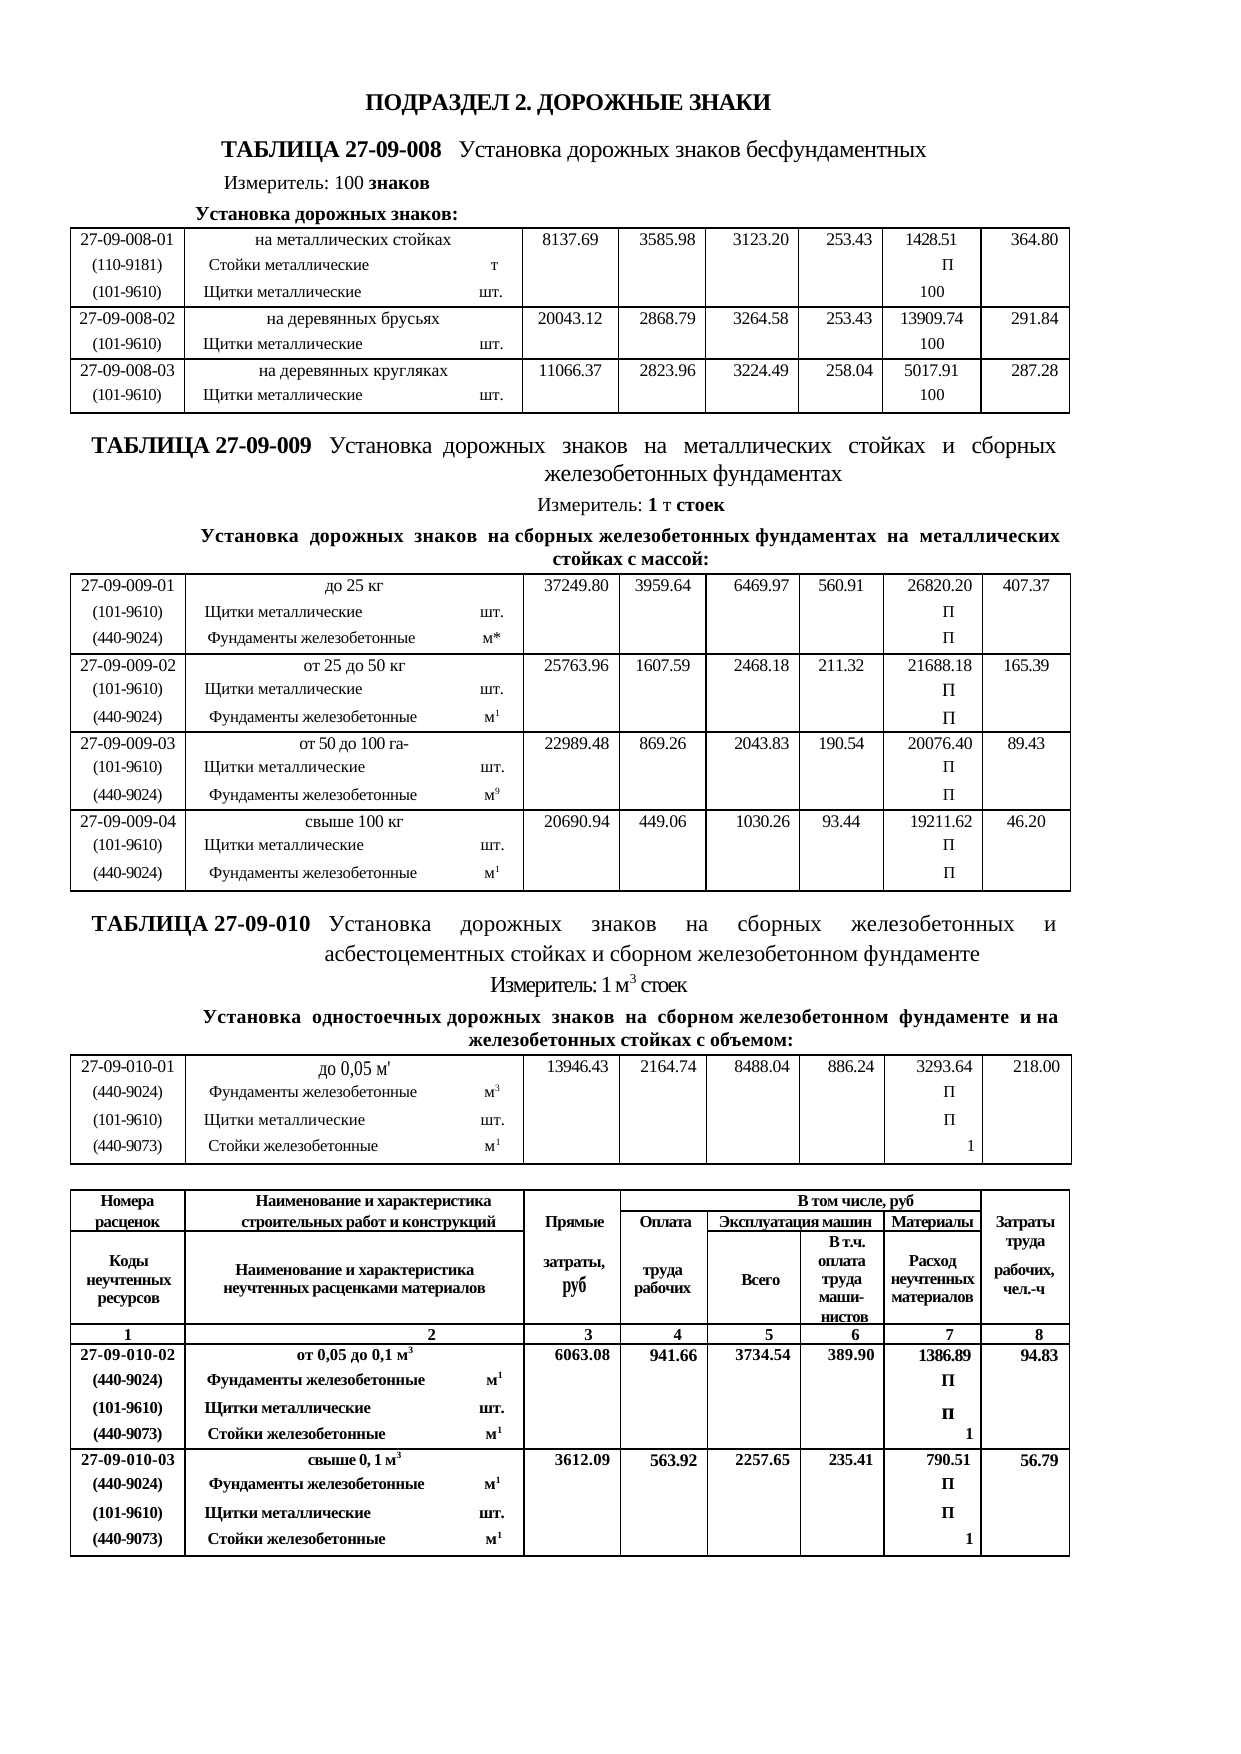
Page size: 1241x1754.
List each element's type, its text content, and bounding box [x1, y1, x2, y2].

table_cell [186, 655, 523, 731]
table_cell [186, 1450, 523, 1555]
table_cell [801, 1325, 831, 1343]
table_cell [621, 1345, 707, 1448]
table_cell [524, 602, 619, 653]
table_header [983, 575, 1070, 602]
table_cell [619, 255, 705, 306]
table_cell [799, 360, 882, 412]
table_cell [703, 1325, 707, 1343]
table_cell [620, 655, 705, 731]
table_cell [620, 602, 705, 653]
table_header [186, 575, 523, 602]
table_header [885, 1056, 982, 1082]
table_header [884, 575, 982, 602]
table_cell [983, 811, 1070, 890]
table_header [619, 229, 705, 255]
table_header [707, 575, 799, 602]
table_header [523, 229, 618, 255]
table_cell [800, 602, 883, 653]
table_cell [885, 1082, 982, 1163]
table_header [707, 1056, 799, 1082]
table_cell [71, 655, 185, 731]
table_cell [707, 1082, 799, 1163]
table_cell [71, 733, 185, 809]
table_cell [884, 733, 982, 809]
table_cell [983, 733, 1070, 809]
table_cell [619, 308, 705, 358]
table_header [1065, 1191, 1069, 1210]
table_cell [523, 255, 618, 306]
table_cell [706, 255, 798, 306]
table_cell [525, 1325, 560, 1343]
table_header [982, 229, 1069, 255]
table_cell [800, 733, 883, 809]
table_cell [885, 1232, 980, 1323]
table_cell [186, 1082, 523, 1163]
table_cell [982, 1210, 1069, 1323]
text Установка дорожных знаков на сборных железобетонных фундаментах на металлических стойках с массой: [192, 525, 1070, 570]
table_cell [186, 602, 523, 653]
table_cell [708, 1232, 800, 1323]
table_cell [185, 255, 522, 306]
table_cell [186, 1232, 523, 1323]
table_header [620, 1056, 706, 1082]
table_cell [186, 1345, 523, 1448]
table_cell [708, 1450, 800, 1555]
text ПОДРАЗДЕЛ 2. ДОРОЖНЫЕ ЗНАКИ [70, 88, 1066, 116]
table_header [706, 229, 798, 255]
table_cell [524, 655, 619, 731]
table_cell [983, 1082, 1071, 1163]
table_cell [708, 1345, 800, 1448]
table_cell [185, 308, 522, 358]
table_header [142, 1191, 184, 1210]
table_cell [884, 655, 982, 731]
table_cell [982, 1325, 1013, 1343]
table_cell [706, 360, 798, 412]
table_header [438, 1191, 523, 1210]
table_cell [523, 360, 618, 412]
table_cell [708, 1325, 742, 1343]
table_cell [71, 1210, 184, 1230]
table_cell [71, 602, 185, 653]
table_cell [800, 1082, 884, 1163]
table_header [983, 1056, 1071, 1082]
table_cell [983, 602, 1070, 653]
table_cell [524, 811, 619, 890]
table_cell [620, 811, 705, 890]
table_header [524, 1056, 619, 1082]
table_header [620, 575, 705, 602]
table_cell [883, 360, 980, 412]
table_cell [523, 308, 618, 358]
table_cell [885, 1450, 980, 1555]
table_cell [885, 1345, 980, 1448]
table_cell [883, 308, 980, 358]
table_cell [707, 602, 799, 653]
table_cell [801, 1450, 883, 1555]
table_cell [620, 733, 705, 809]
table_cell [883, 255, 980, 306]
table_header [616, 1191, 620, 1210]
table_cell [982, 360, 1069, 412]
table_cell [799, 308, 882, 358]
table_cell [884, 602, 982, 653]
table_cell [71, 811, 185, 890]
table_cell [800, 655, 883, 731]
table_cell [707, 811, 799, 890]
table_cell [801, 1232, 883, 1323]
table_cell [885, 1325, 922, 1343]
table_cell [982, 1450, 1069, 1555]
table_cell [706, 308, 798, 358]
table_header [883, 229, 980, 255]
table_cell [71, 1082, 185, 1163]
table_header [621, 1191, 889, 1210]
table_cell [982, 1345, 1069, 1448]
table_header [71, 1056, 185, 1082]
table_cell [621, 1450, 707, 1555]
text Измеритель: 1 т стоек [192, 493, 1070, 516]
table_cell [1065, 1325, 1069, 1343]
text ТАБЛИЦА 27-09-009 Установка дорожных знаков на металлических стойках и сборных [78, 431, 1070, 459]
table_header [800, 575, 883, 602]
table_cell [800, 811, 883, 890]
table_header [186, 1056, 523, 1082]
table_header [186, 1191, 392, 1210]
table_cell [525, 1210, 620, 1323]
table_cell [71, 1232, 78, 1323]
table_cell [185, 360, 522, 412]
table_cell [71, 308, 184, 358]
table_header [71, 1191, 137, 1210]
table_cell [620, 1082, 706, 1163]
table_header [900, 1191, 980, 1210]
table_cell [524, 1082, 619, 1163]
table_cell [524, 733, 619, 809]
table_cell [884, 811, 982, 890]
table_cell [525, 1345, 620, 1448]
text ТАБЛИЦА 27-09-008 Установка дорожных знаков бесфундаментных [78, 133, 1070, 164]
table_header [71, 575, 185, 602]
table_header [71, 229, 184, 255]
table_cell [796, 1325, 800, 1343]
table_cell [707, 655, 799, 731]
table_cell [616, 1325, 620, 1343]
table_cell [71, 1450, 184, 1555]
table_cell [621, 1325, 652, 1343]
text ТАБЛИЦА 27-09-010 Установка дорожных знаков на сборных железобетонных и [79, 910, 1070, 937]
text железобетонных фундаментах [317, 459, 1070, 486]
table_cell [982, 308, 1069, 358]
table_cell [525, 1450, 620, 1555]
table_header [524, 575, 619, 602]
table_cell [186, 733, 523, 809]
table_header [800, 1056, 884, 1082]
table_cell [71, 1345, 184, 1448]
text асбестоцементных стойках и сборном железобетонном фундаменте Измеритель: 1 м3 стоек [193, 937, 986, 999]
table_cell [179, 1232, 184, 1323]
text Измеритель: 100 знаков Установка дорожных знаков: [191, 164, 462, 227]
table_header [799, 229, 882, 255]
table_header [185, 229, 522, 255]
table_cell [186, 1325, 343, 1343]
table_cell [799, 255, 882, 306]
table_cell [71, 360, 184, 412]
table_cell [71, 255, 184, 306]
text Установка одностоечных дорожных знаков на сборном железобетонном фундаменте и на железобетонных стойках с объемом: [192, 1005, 1070, 1051]
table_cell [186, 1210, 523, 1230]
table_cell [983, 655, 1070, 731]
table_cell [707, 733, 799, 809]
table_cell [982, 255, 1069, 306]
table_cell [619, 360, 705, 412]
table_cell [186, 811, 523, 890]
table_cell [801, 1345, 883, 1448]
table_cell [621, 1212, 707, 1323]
